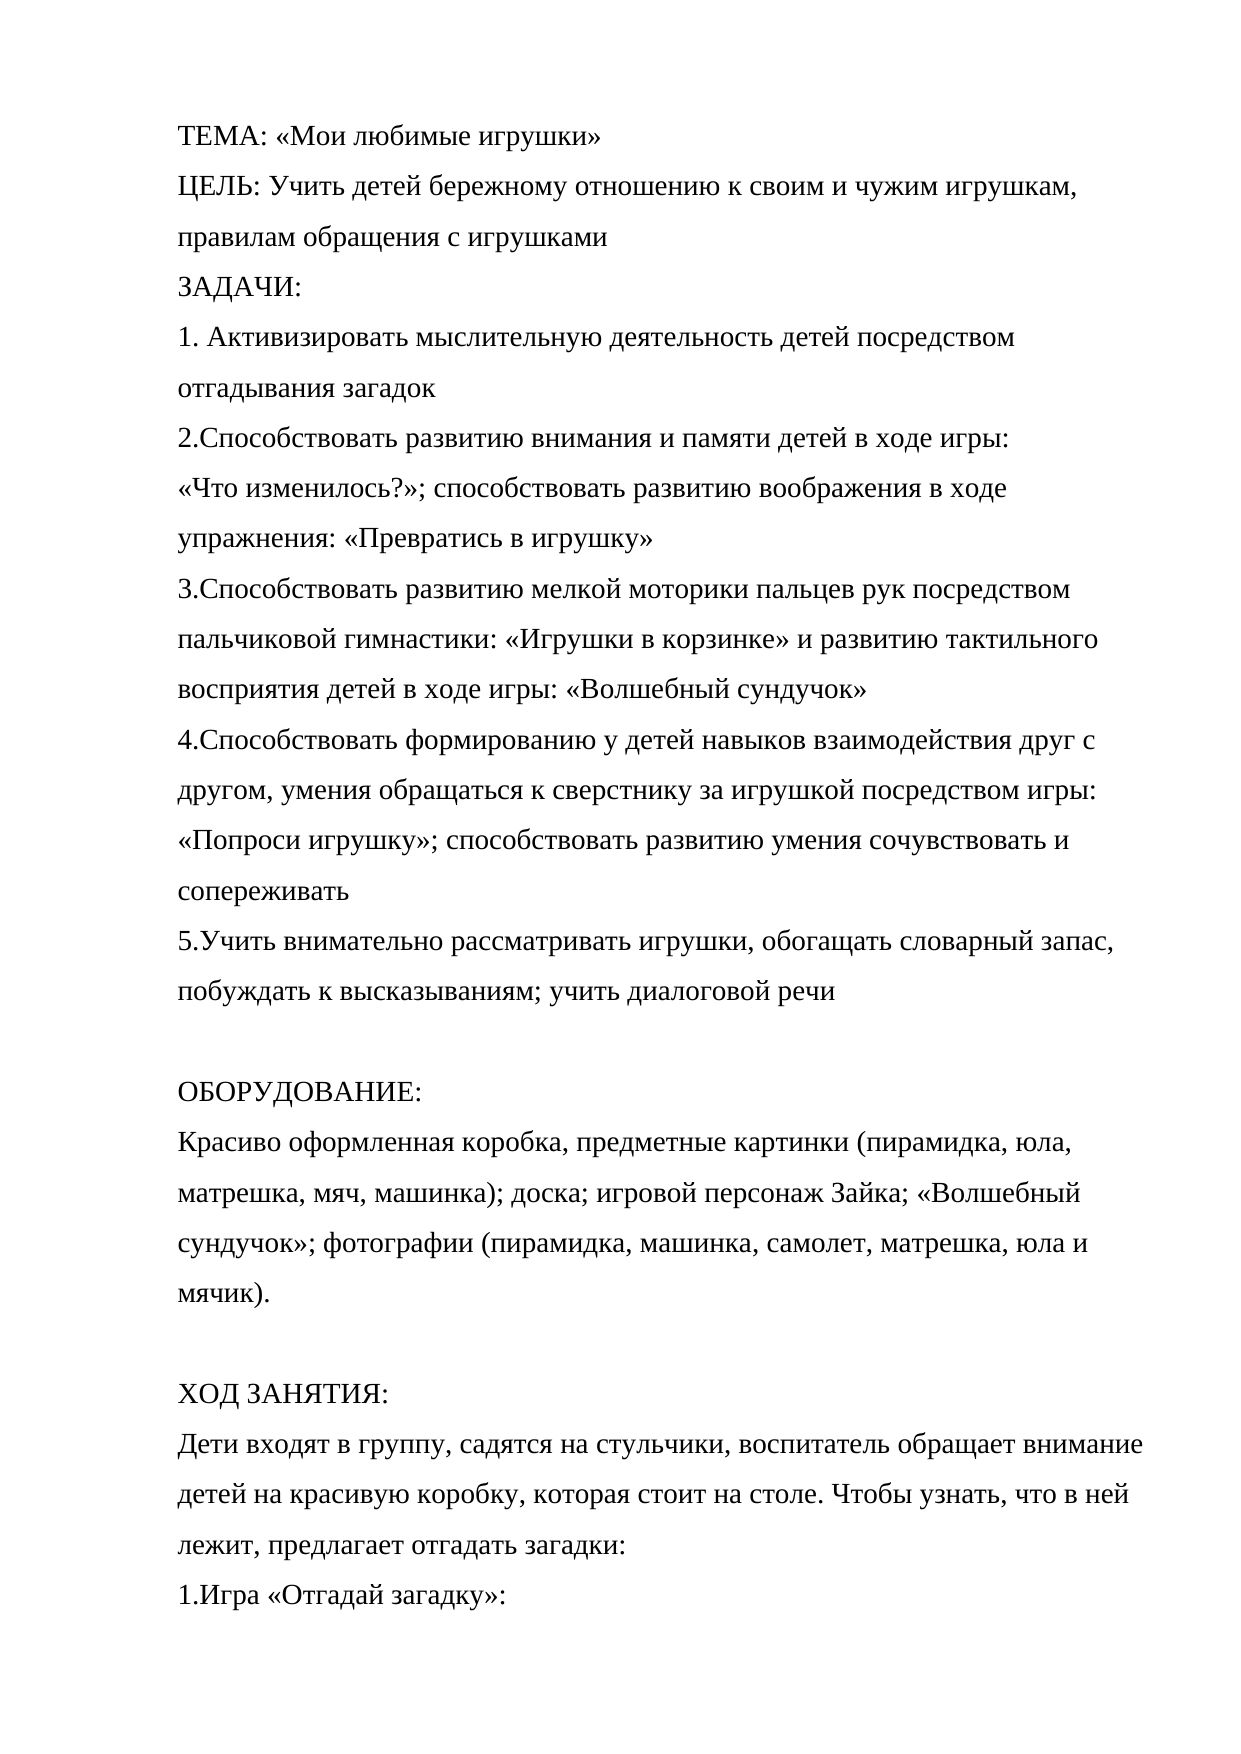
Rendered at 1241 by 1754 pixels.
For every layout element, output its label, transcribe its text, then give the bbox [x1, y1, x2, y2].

text ХОД ЗАНЯТИЯ: [177, 1376, 1152, 1409]
text «Что изменилось?»; способствовать развитию воображения в ходе упражнения: «Превратись в игрушку» [177, 470, 1152, 554]
text ОБОРУДОВАНИЕ: [177, 1074, 1152, 1108]
text 1.Игра «Отгадай загадку»: [177, 1577, 1152, 1611]
text Красиво оформленная коробка, предметные картинки (пирамидка, юла, матрешка, мяч, машинка); доска; игровой персонаж Зайка; «Волшебный сундучок»; фотографии (пирамидка, машинка, самолет, матрешка, юла и мячик). [177, 1124, 1152, 1309]
text ЗАДАЧИ: [177, 269, 1152, 303]
text 3.Способствовать развитию мелкой моторики пальцев рук посредством пальчиковой гимнастики: «Игрушки в корзинке» и развитию тактильного восприятия детей в ходе игры: «Волшебный сундучок» [177, 571, 1152, 705]
text ЦЕЛЬ: Учить детей бережному отношению к своим и чужим игрушкам, правилам обращения с игрушками [177, 168, 1152, 252]
text 1. Активизировать мыслительную деятельность детей посредством отгадывания загадок [177, 319, 1152, 403]
text 5.Учить внимательно рассматривать игрушки, обогащать словарный запас, побуждать к высказываниям; учить диалоговой речи [177, 923, 1152, 1007]
text 2.Способствовать развитию внимания и памяти детей в ходе игры: [177, 420, 1152, 453]
text ТЕМА: «Мои любимые игрушки» [177, 118, 1152, 152]
text 4.Способствовать формированию у детей навыков взаимодействия друг с другом, умения обращаться к сверстнику за игрушкой посредством игры: «Попроси игрушку»; способствовать развитию умения сочувствовать и сопереживать [177, 722, 1152, 906]
text Дети входят в группу, садятся на стульчики, воспитатель обращает внимание детей на красивую коробку, которая стоит на столе. Чтобы узнать, что в ней лежит, предлагает отгадать загадки: [177, 1426, 1152, 1560]
